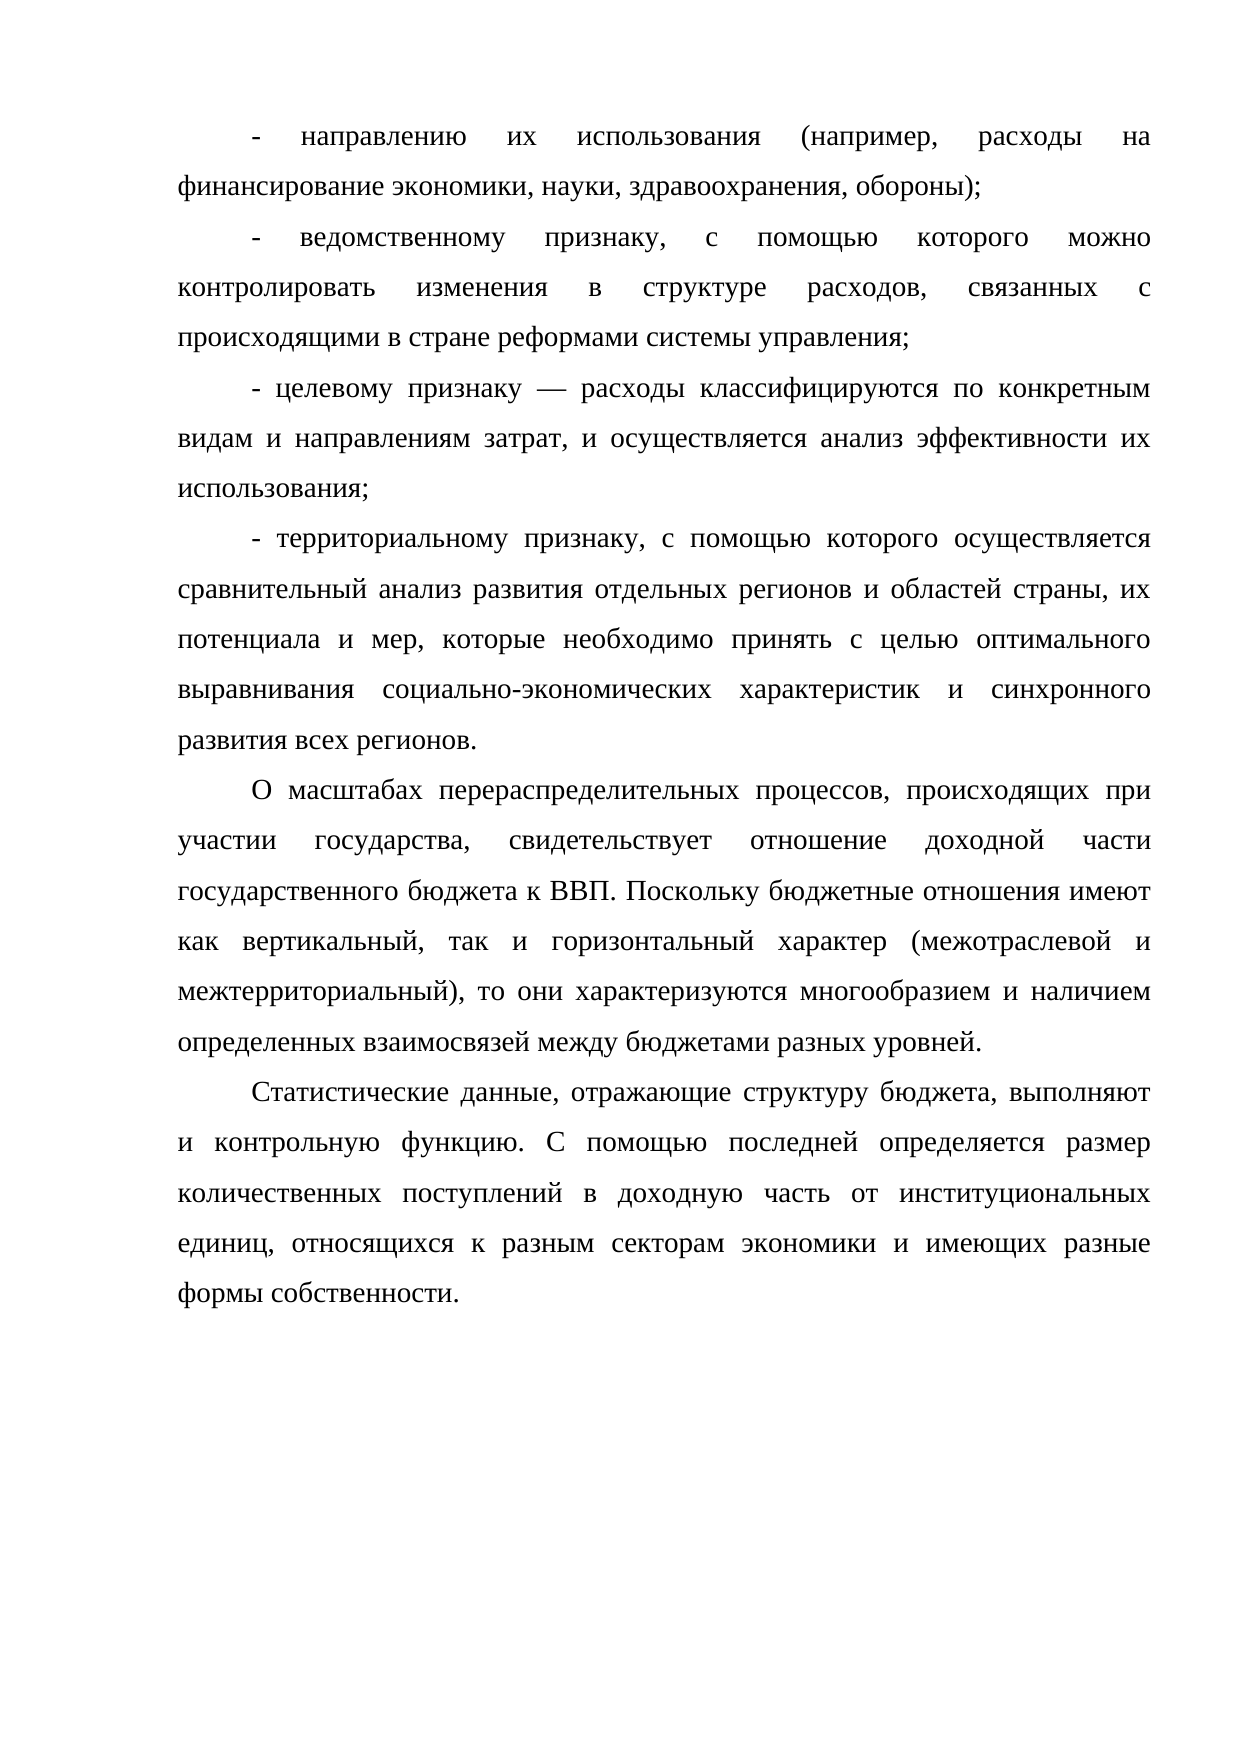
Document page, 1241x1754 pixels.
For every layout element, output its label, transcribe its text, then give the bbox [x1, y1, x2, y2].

text Статистические данные, отражающие структуру бюджета, выполняют и контрольную функцию. С помощью последней определяется размер количественных поступлений в доходную часть от институциональных единиц, относящихся к разным секторам экономики и имеющих разные формы собственности. [177, 1074, 1152, 1309]
text - целевому признаку — расходы классифицируются по конкретным видам и направлениям затрат, и осуществляется анализ эффективности их использования; [177, 370, 1152, 504]
text - территориальному признаку, с помощью которого осуществляется сравнительный анализ развития отдельных регионов и областей страны, их потенциала и мер, которые необходимо принять с целью оптимального выравнивания социально-экономических характеристик и синхронного развития всех регионов. [177, 521, 1152, 755]
text - направлению их использования (например, расходы на финансирование экономики, науки, здравоохранения, обороны); [177, 118, 1152, 202]
text О масштабах перераспределительных процессов, происходящих при участии государства, свидетельствует отношение доходной части государственного бюджета к ВВП. Поскольку бюджетные отношения имеют как вертикальный, так и горизонтальный характер (межотраслевой и межтерриториальный), то они характеризуются многообразием и наличием определенных взаимосвязей между бюджетами разных уровней. [177, 772, 1152, 1057]
text - ведомственному признаку, с помощью которого можно контролировать изменения в структуре расходов, связанных с происходящими в стране реформами системы управления; [177, 219, 1152, 353]
